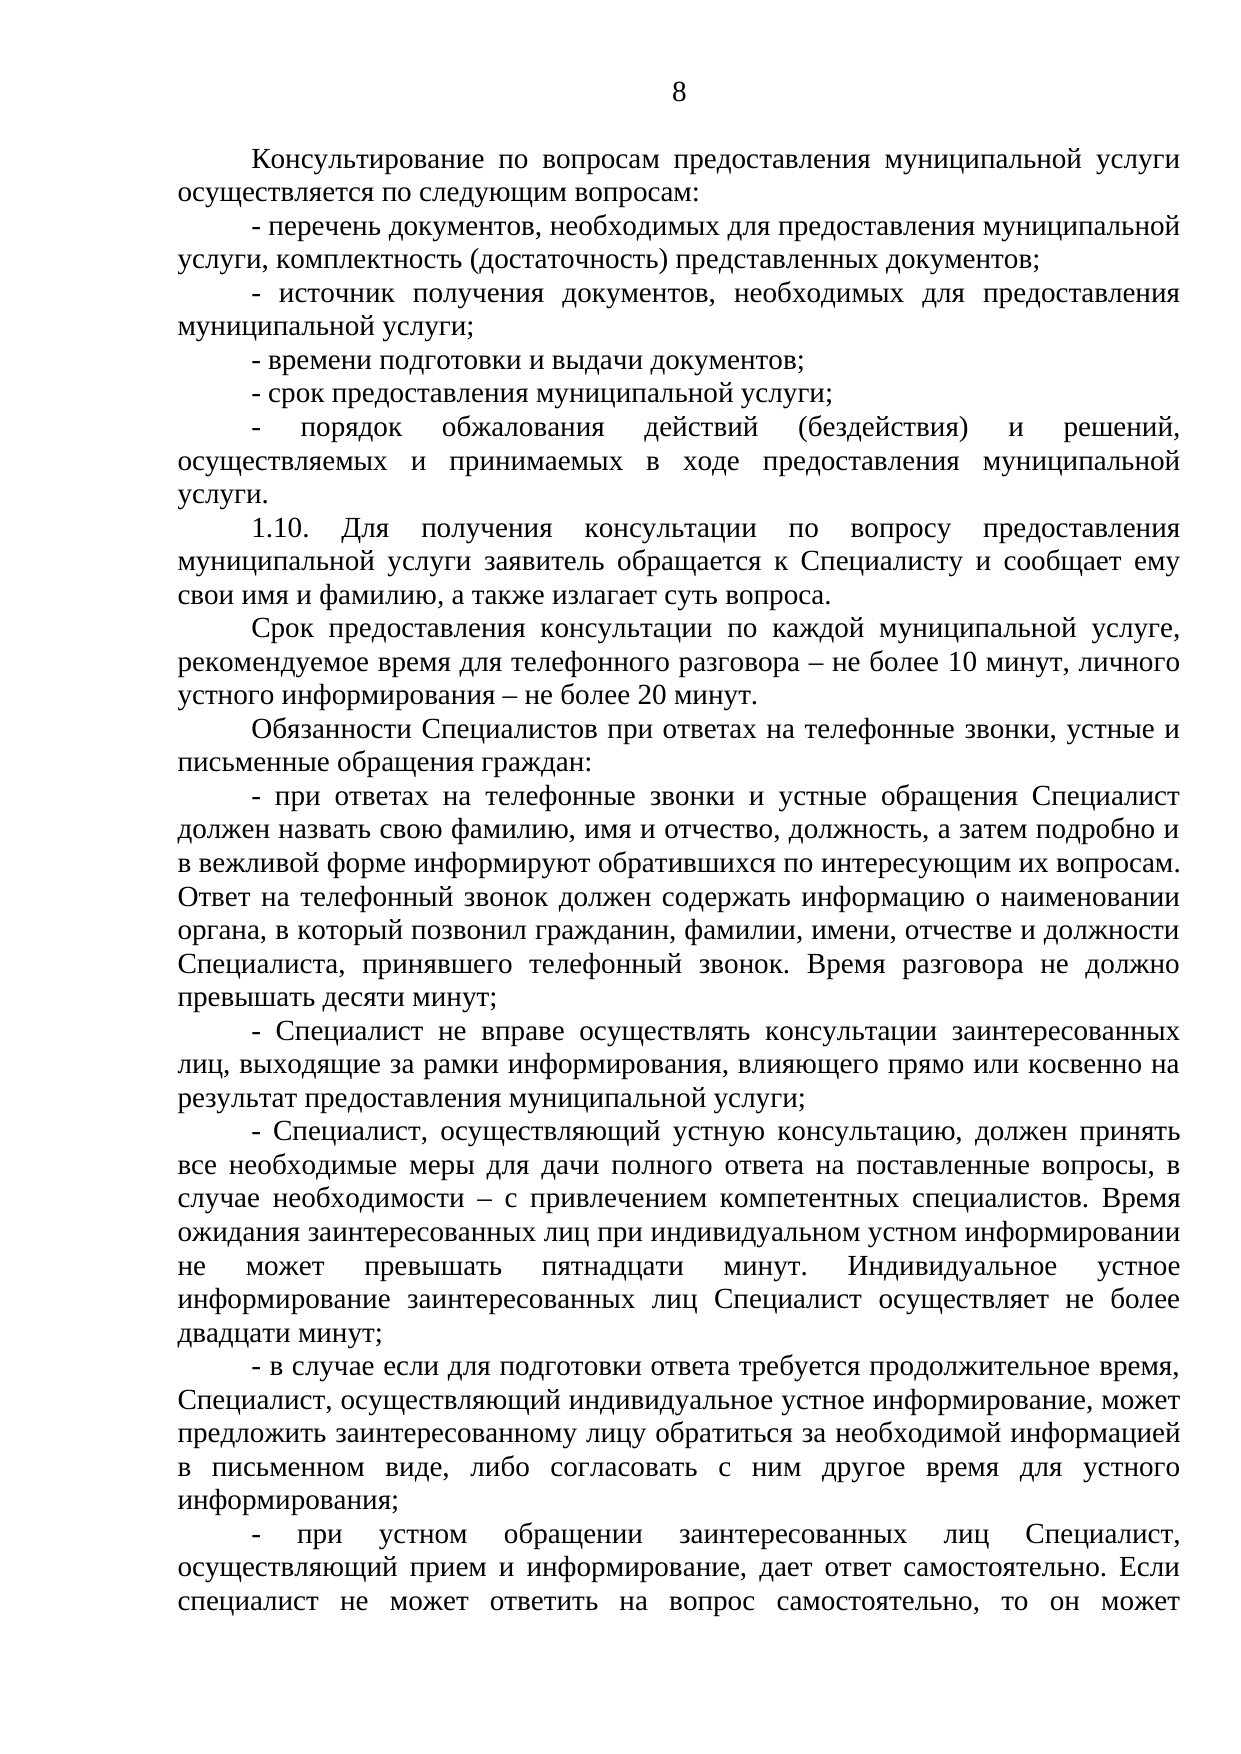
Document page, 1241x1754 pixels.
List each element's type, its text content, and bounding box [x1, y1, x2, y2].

text - Специалист не вправе осуществлять консультации заинтересованных лиц, выходящие за рамки информирования, влияющего прямо или косвенно на результат предоставления муниципальной услуги; [177, 1013, 1181, 1113]
text Консультирование по вопросам предоставления муниципальной услуги осуществляется по следующим вопросам: [177, 141, 1181, 208]
text - перечень документов, необходимых для предоставления муниципальной услуги, комплектность (достаточность) представленных документов; [177, 208, 1181, 275]
text Срок предоставления консультации по каждой муниципальной услуге, рекомендуемое время для телефонного разговора – не более 10 минут, личного устного информирования – не более 20 минут. [177, 610, 1181, 711]
text - порядок обжалования действий (бездействия) и решений, осуществляемых и принимаемых в ходе предоставления муниципальной услуги. [177, 409, 1181, 510]
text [177, 1516, 1181, 1617]
text - Специалист, осуществляющий устную консультацию, должен принять все необходимые меры для дачи полного ответа на поставленные вопросы, в случае необходимости – с привлечением компетентных специалистов. Время ожидания заинтересованных лиц при индивидуальном устном информировании не может превышать пятнадцати минут. Индивидуальное устное информирование заинтересованных лиц Специалист осуществляет не более двадцати минут; [177, 1113, 1181, 1348]
text - времени подготовки и выдачи документов; [177, 342, 1181, 376]
text - срок предоставления муниципальной услуги; [177, 376, 1181, 409]
text 1.10. Для получения консультации по вопросу предоставления муниципальной услуги заявитель обращается к Специалисту и сообщает ему свои имя и фамилию, а также излагает суть вопроса. [177, 510, 1181, 610]
text - в случае если для подготовки ответа требуется продолжительное время, Специалист, осуществляющий индивидуальное устное информирование, может предложить заинтересованному лицу обратиться за необходимой информацией в письменном виде, либо согласовать с ним другое время для устного информирования; [177, 1348, 1181, 1516]
text Обязанности Специалистов при ответах на телефонные звонки, устные и письменные обращения граждан: [177, 711, 1181, 778]
text - источник получения документов, необходимых для предоставления муниципальной услуги; [177, 275, 1181, 342]
text - при ответах на телефонные звонки и устные обращения Специалист должен назвать свою фамилию, имя и отчество, должность, а затем подробно и в вежливой форме информируют обратившихся по интересующим их вопросам. Ответ на телефонный звонок должен содержать информацию о наименовании органа, в который позвонил гражданин, фамилии, имени, отчестве и должности Специалиста, принявшего телефонный звонок. Время разговора не должно превышать десяти минут; [177, 778, 1181, 1013]
